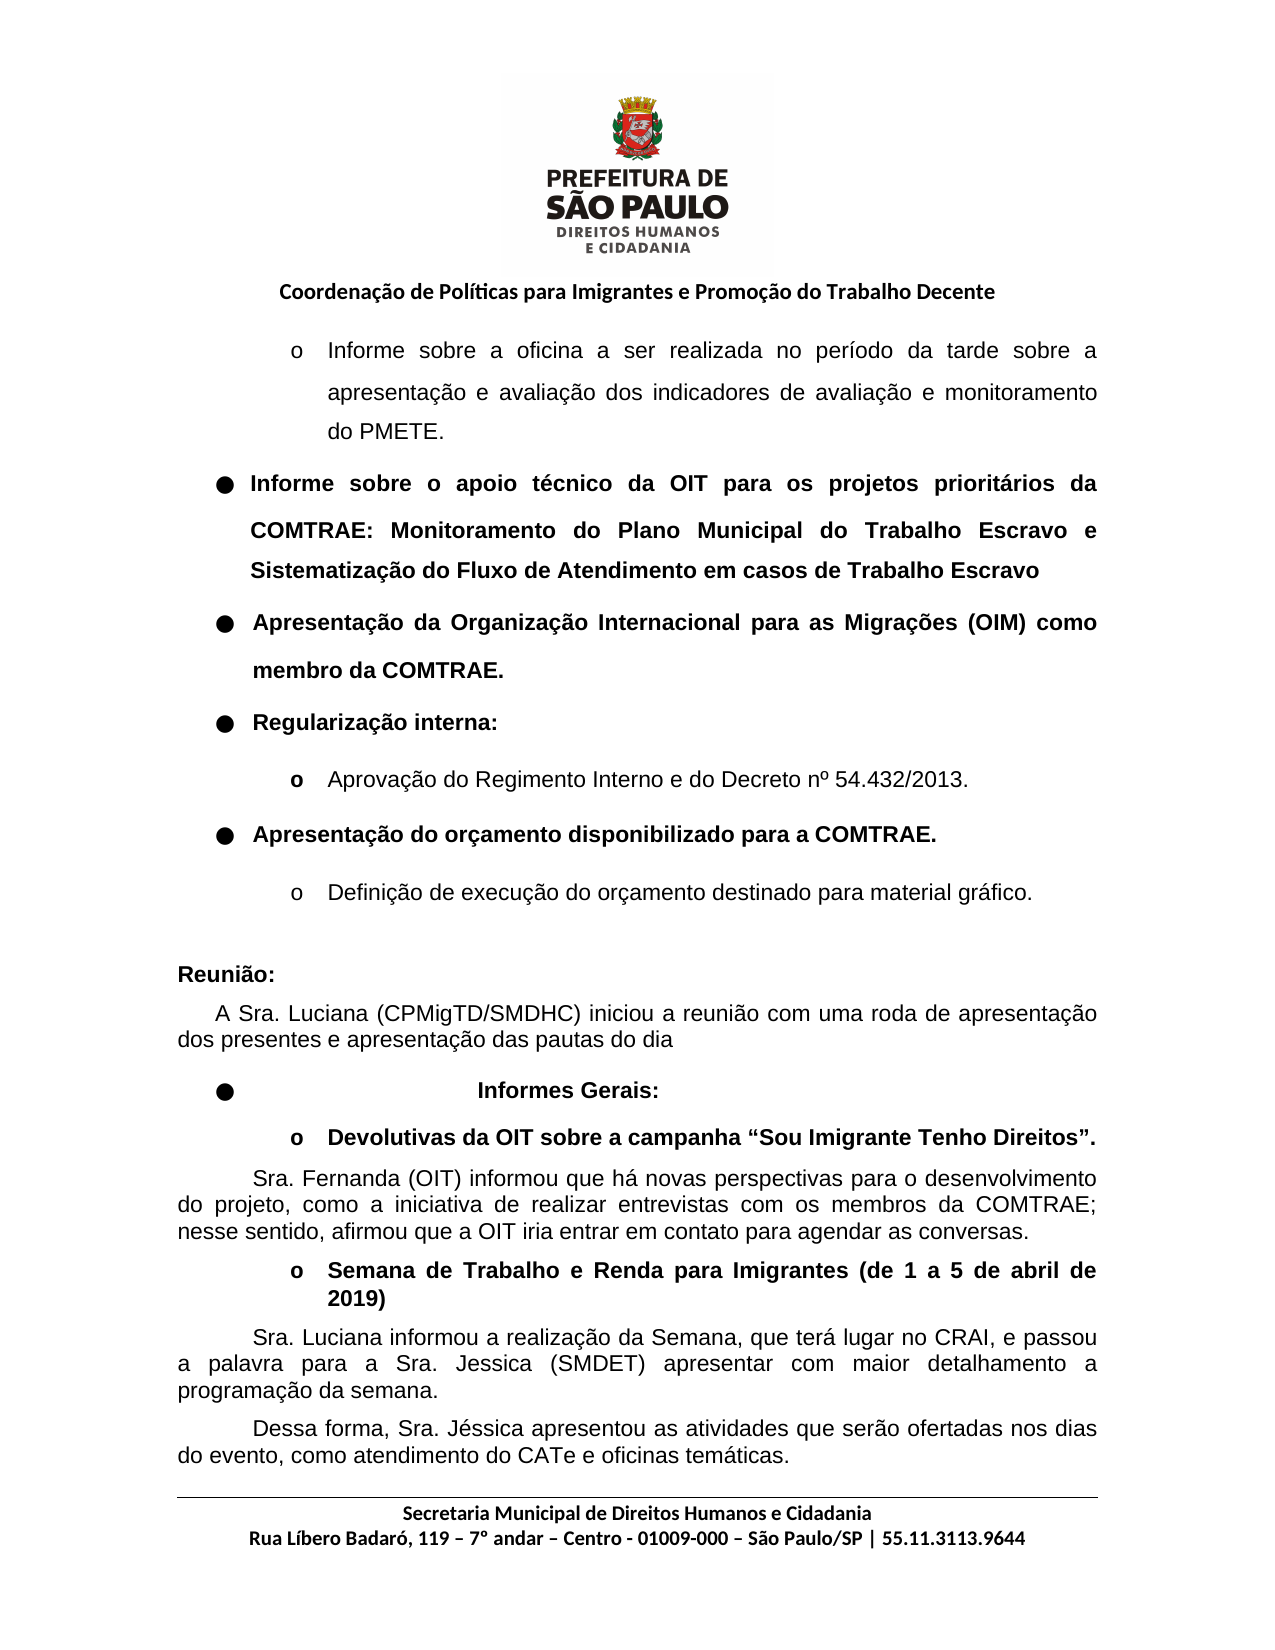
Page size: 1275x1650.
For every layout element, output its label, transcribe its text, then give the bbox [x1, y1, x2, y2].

text A Sra. Luciana (CPMigTD/SMDHC) iniciou a reunião com uma roda de apresentação dos presentes e apresentação das pautas do dia [177, 999, 1098, 1052]
list Devolutivas da OIT sobre a campanha “Sou Imigrante Tenho Direitos”. [290, 1124, 1098, 1153]
list Apresentação da Organização Internacional para as Migrações (OIM) como membro da COMTRAE. [215, 596, 1098, 683]
list Regularização interna: [215, 696, 1098, 743]
text Reunião: [177, 961, 1098, 987]
picture [501, 73, 774, 277]
text Sra. Fernanda (OIT) informou que há novas perspectivas para o desenvolvimento do projeto, como a iniciativa de realizar entrevistas com os membros da COMTRAE; nesse sentido, afirmou que a OIT iria entrar em contato para agendar as conversas. [177, 1165, 1098, 1244]
text Sra. Luciana informou a realização da Semana, que terá lugar no CRAI, e passou a palavra para a Sra. Jessica (SMDET) apresentar com maior detalhamento a programação da semana. [177, 1324, 1098, 1403]
list Informe sobre o apoio técnico da OIT para os projetos prioritários da COMTRAE: Monitoramento do Plano Municipal do Trabalho Escravo e Sistematização do Fluxo de Atendimento em casos de Trabalho Escravo [215, 457, 1098, 583]
list Informe sobre a oficina a ser realizada no período da tarde sobre a apresentação e avaliação dos indicadores de avaliação e monitoramento do PMETE. [290, 337, 1098, 444]
list Semana de Trabalho e Renda para Imigrantes (de 5 de abril de 2019) [290, 1257, 1098, 1311]
list Aprovação do Regimento Interno e do Decreto nº 54.432/2013. [290, 766, 1098, 795]
list Informes Gerais: [215, 1065, 1098, 1112]
list Apresentação do orçamento disponibilizado para a COMTRAE. [215, 809, 1098, 856]
text Dessa forma, Sra. Jéssica apresentou as atividades que serão ofertadas nos dias do evento, como atendimento do CATe e oficinas temáticas. [177, 1415, 1098, 1468]
list Definição de execução do orçamento destinado para material gráfico. [290, 879, 1098, 908]
